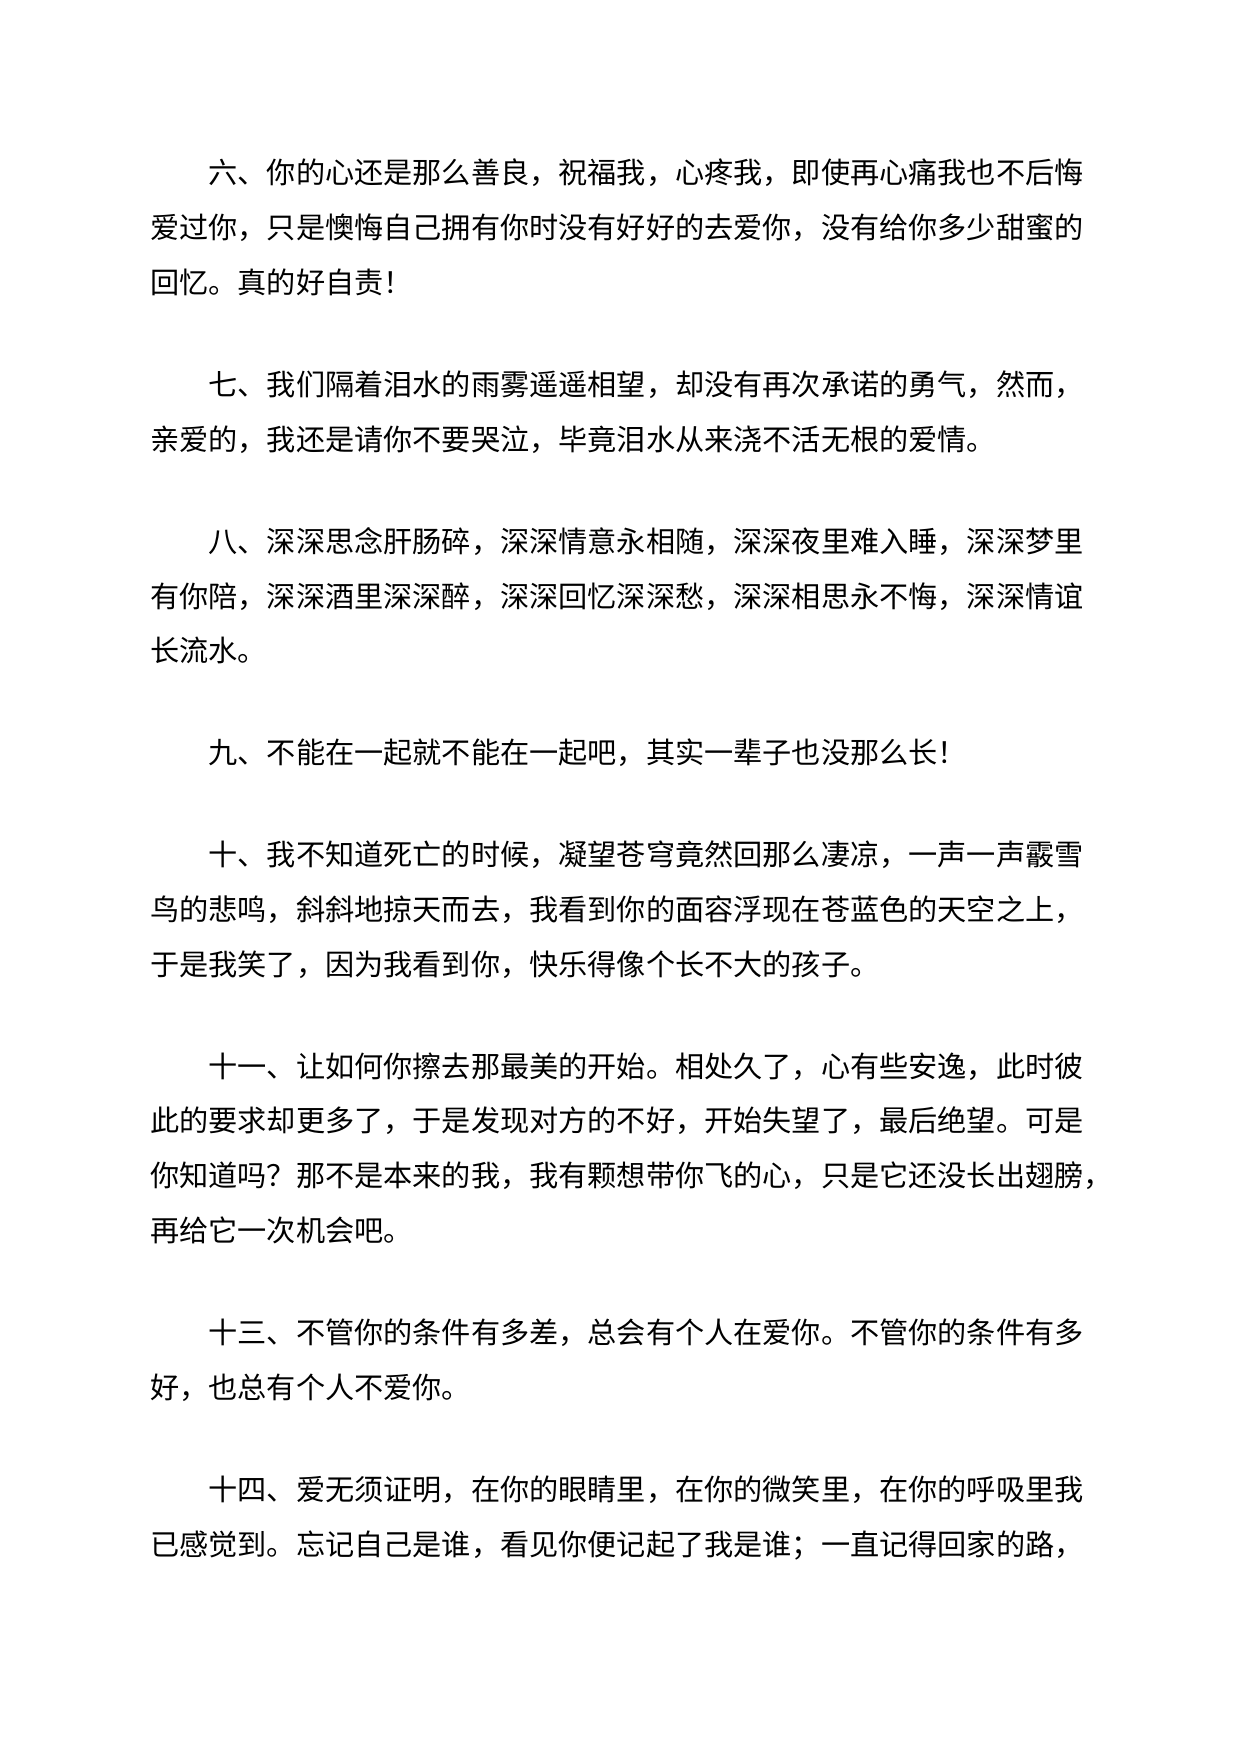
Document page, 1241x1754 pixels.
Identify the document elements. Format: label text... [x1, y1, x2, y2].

text 七、我们隔着泪水的雨雾遥遥相望，却没有再次承诺的勇气，然而，亲爱的，我还是请你不要哭泣，毕竟泪水从来浇不活无根的爱情。 [150, 362, 1090, 459]
text 六、你的心还是那么善良，祝福我，心疼我，即使再心痛我也不后悔爱过你，只是懊悔自己拥有你时没有好好的去爱你，没有给你多少甜蜜的回忆。真的好自责！ [150, 150, 1090, 302]
text 八、深深思念肝肠碎，深深情意永相随，深深夜里难入睡，深深梦里有你陪，深深酒里深深醉，深深回忆深深愁，深深相思永不悔，深深情谊长流水。 [150, 518, 1090, 670]
text 九、不能在一起就不能在一起吧，其实一辈子也没那么长！ [150, 730, 1090, 772]
text 十三、不管你的条件有多差，总会有个人在爱你。不管你的条件有多好，也总有个人不爱你。 [150, 1309, 1090, 1407]
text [150, 1466, 1090, 1563]
text 十、我不知道死亡的时候，凝望苍穹竟然回那么凄凉，一声一声霰雪鸟的悲鸣，斜斜地掠天而去，我看到你的面容浮现在苍蓝色的天空之上，于是我笑了，因为我看到你，快乐得像个长不大的孩子。 [150, 832, 1090, 984]
text 十一、让如何你擦去那最美的开始。相处久了，心有些安逸，此时彼此的要求却更多了，于是发现对方的不好，开始失望了，最后绝望。可是你知道吗？那不是本来的我，我有颗想带你飞的心，只是它还没长出翅膀，再给它一次机会吧。 [150, 1043, 1090, 1250]
